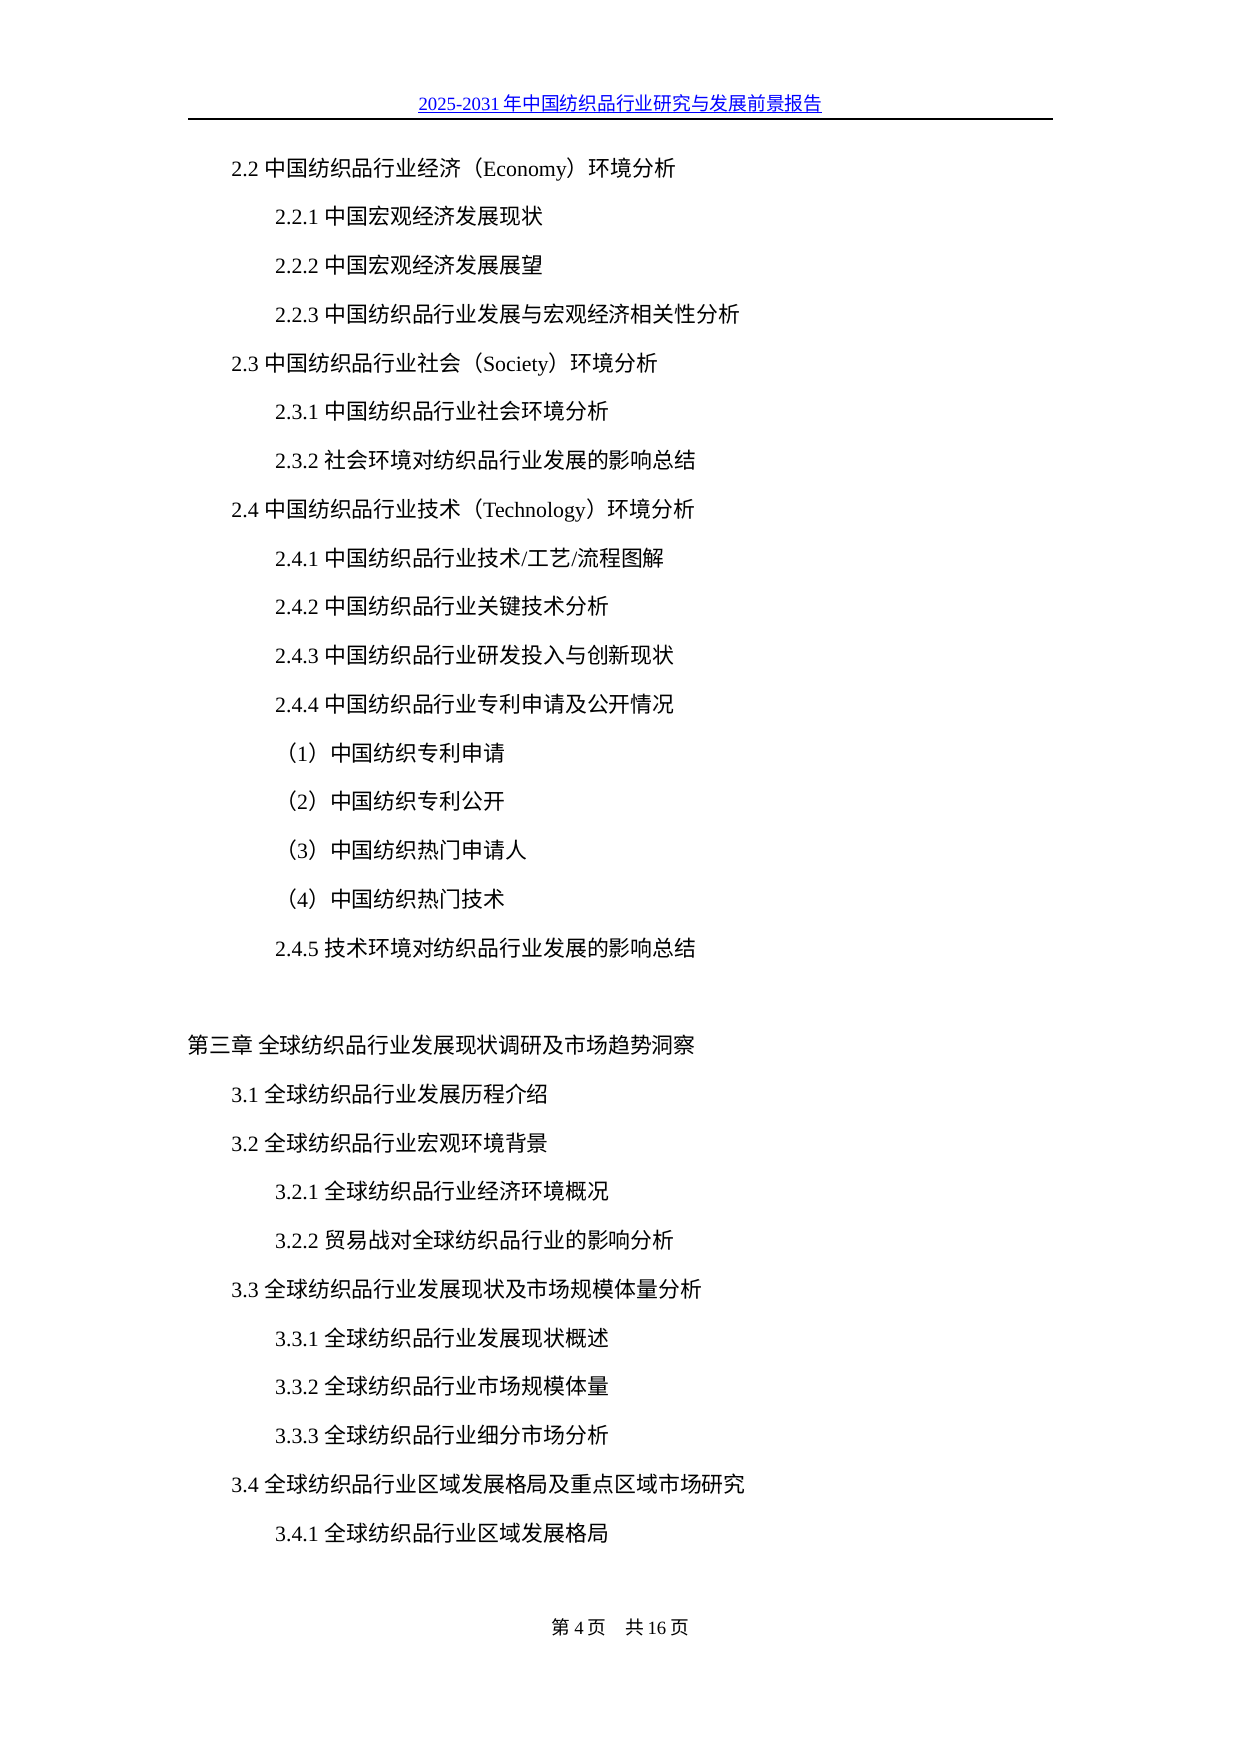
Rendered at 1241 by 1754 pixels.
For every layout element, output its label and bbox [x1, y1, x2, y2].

text [187, 150, 1053, 1548]
